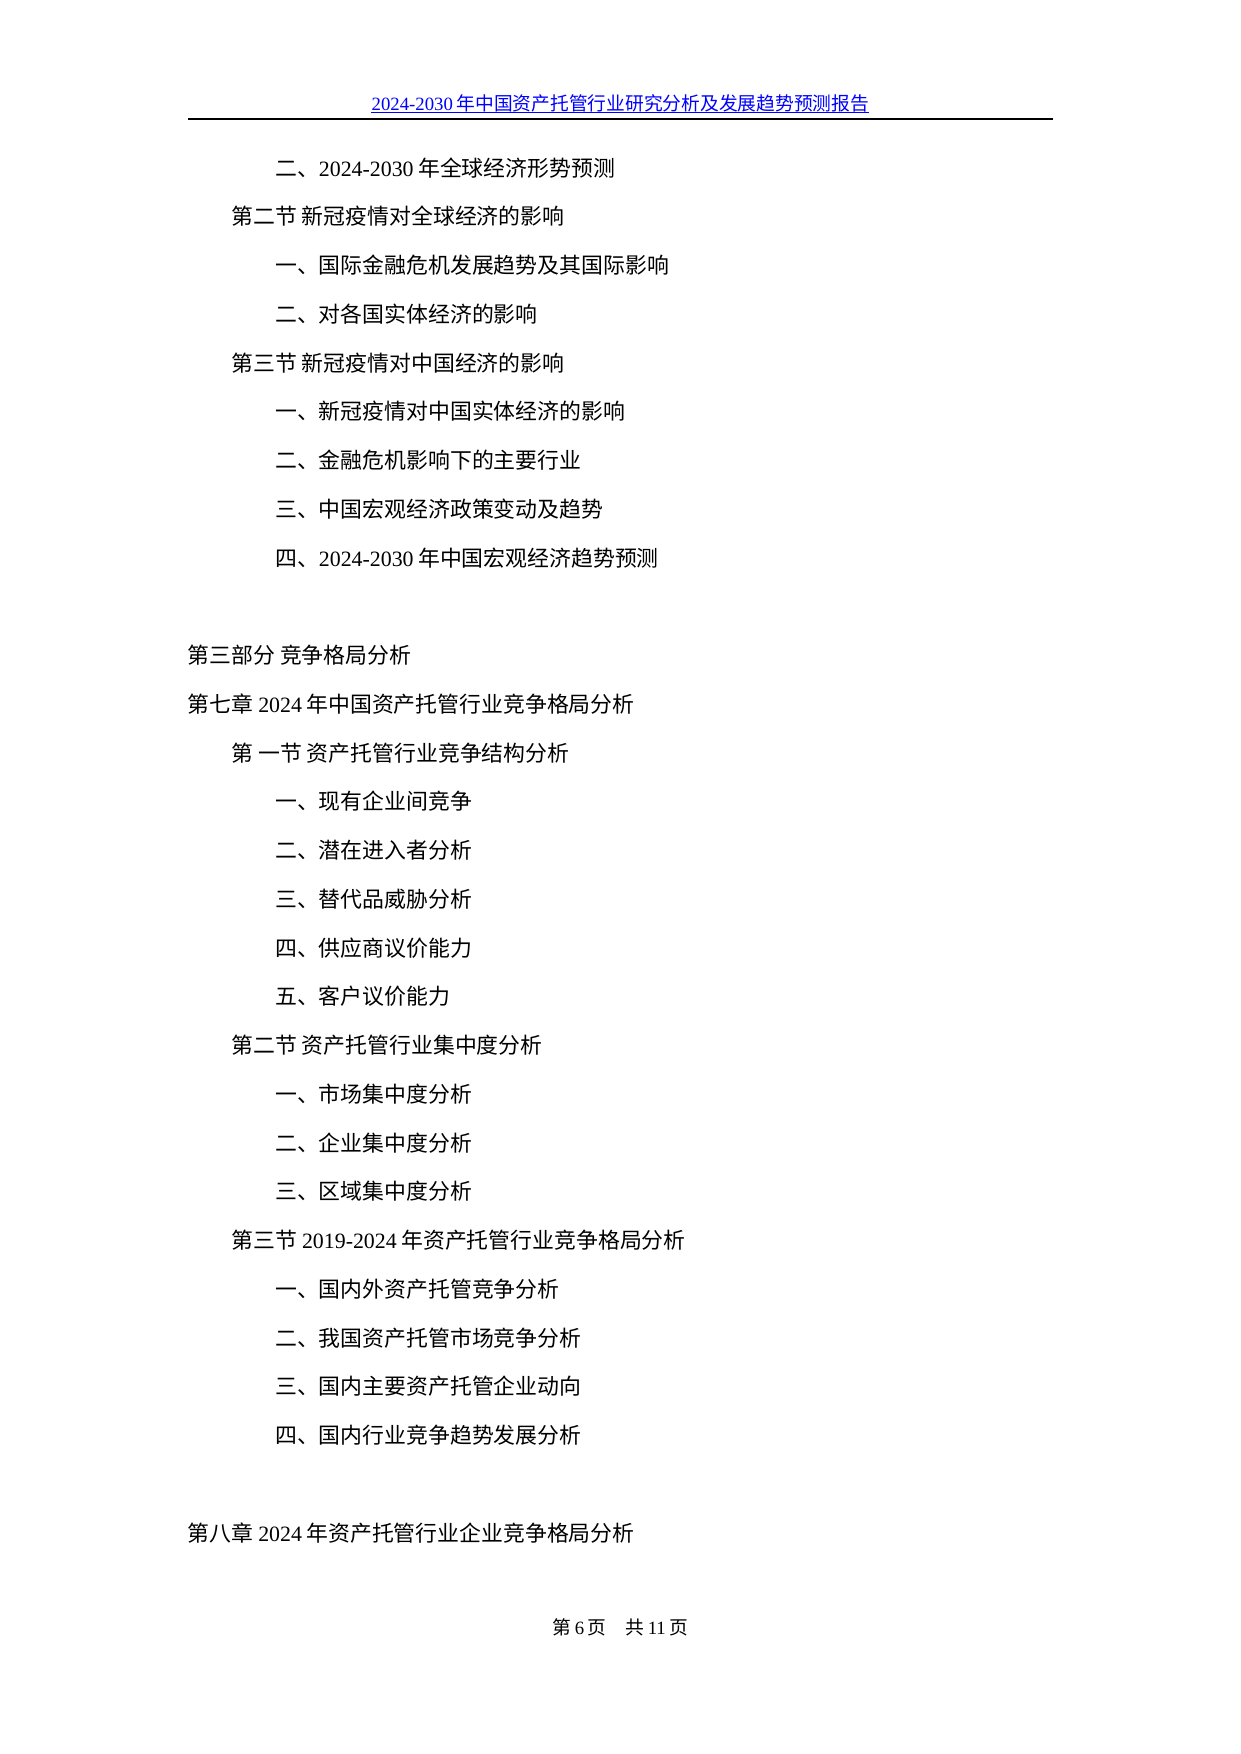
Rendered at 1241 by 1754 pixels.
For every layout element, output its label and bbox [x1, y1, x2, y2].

text [187, 150, 1053, 1548]
